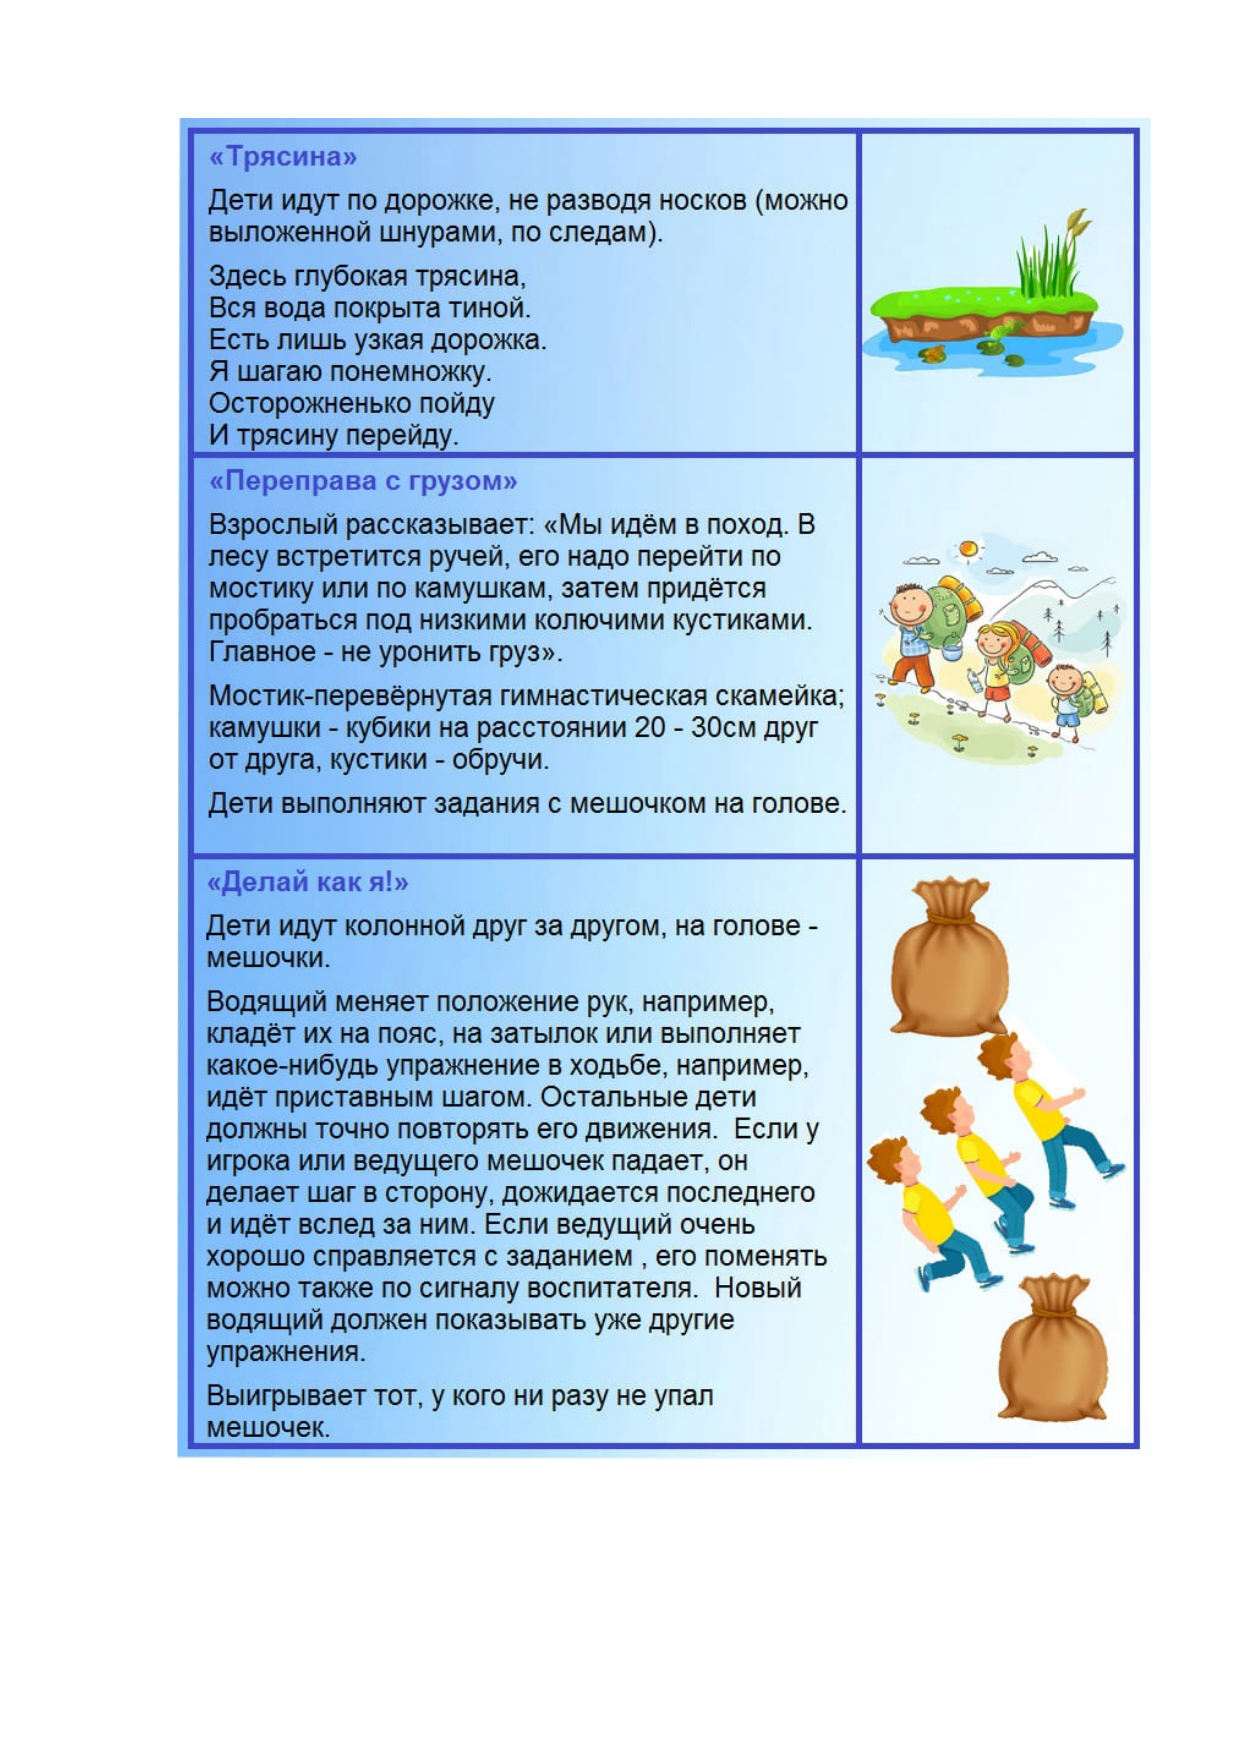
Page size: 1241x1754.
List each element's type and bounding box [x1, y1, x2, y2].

picture [177, 118, 1151, 1459]
